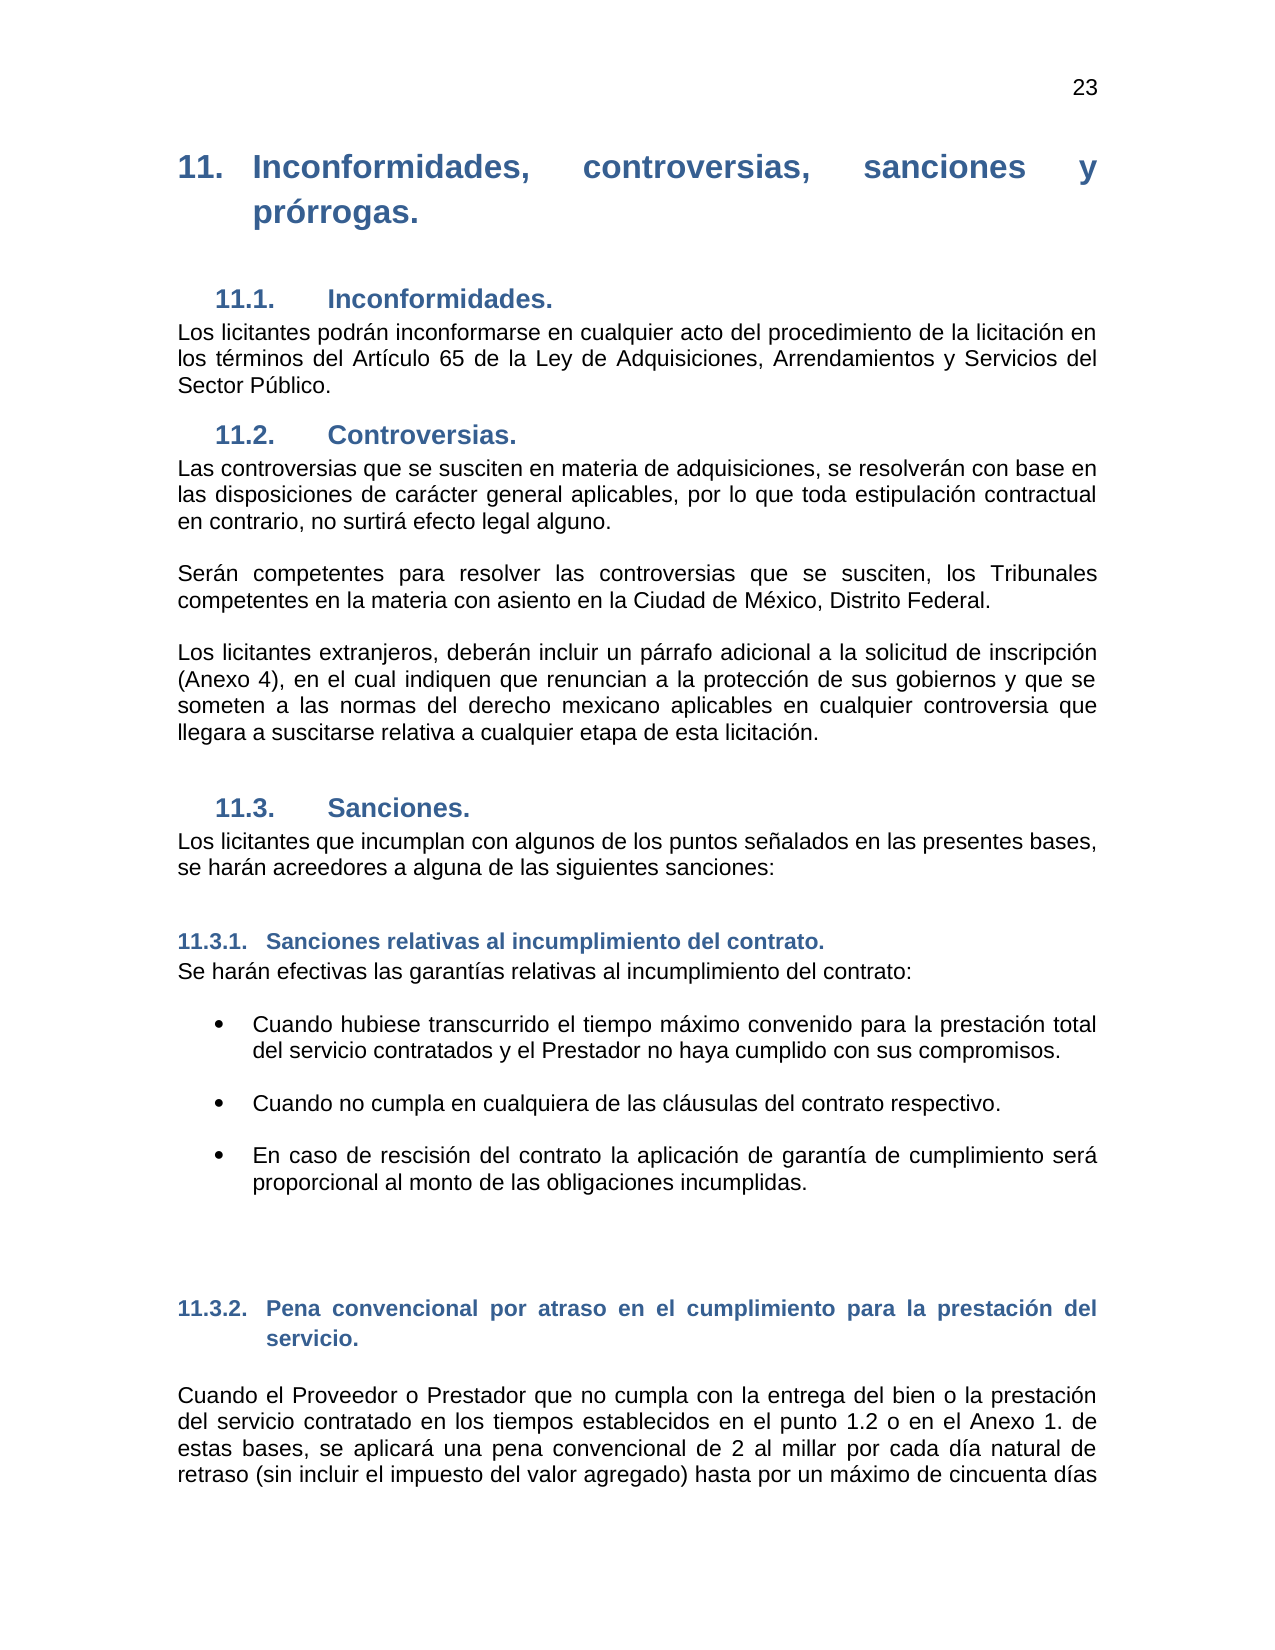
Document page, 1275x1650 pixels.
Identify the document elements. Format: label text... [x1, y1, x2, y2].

subtitle Sanciones. [215, 792, 1098, 823]
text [177, 1382, 1098, 1487]
subtitle Inconformidades, controversias, sanciones y prórrogas. [177, 148, 1098, 230]
subtitle Sanciones relativas al incumplimiento del contrato. [177, 928, 1098, 954]
text Los licitantes que incumplan con algunos de los puntos señalados en las presentes bases, se harán acreedores a alguna de las siguientes sanciones: [177, 828, 1098, 881]
text Los licitantes extranjeros, deberán incluir un párrafo adicional a la solicitud de inscripción (Anexo 4), en el cual indiquen que renuncian a la protección de sus gobiernos y que se someten a las normas del derecho mexicano aplicables en cualquier controversia que llegara a suscitarse relativa a cualquier etapa de esta licitación. [177, 639, 1098, 745]
subtitle Inconformidades. [215, 283, 1098, 314]
subtitle Pena convencional por atraso en el cumplimiento para la prestación del servicio. [177, 1295, 1098, 1352]
list Cuando hubiese transcurrido el tiempo máximo convenido para la prestación total del servicio contratados y el Prestador no haya cumplido con sus compromisos. [215, 1011, 1098, 1063]
list Cuando no cumpla en cualquiera de las cláusulas del contrato respectivo. [215, 1090, 1098, 1116]
text Los licitantes podrán inconformarse en cualquier acto del procedimiento de la licitación en los términos del Artículo 65 de de Adquisiciones, Arrendamientos y Servicios del Sector Público. [177, 319, 1098, 398]
text Se harán efectivas las garantías relativas al incumplimiento del contrato: [177, 958, 1098, 984]
text Serán competentes para resolver las controversias que se susciten, los Tribunales competentes en la materia con asiento en la Ciudad de México, Distrito Federal. [177, 560, 1098, 613]
text Las controversias que se susciten en materia de adquisiciones, se resolverán con base en las disposiciones de carácter general aplicables, por lo que toda estipulación contractual en contrario, no surtirá efecto legal alguno. [177, 455, 1098, 534]
list En caso de rescisión del contrato la aplicación de garantía de cumplimiento será proporcional al monto de las obligaciones incumplidas. [215, 1142, 1098, 1195]
subtitle Controversias. [215, 419, 1098, 450]
